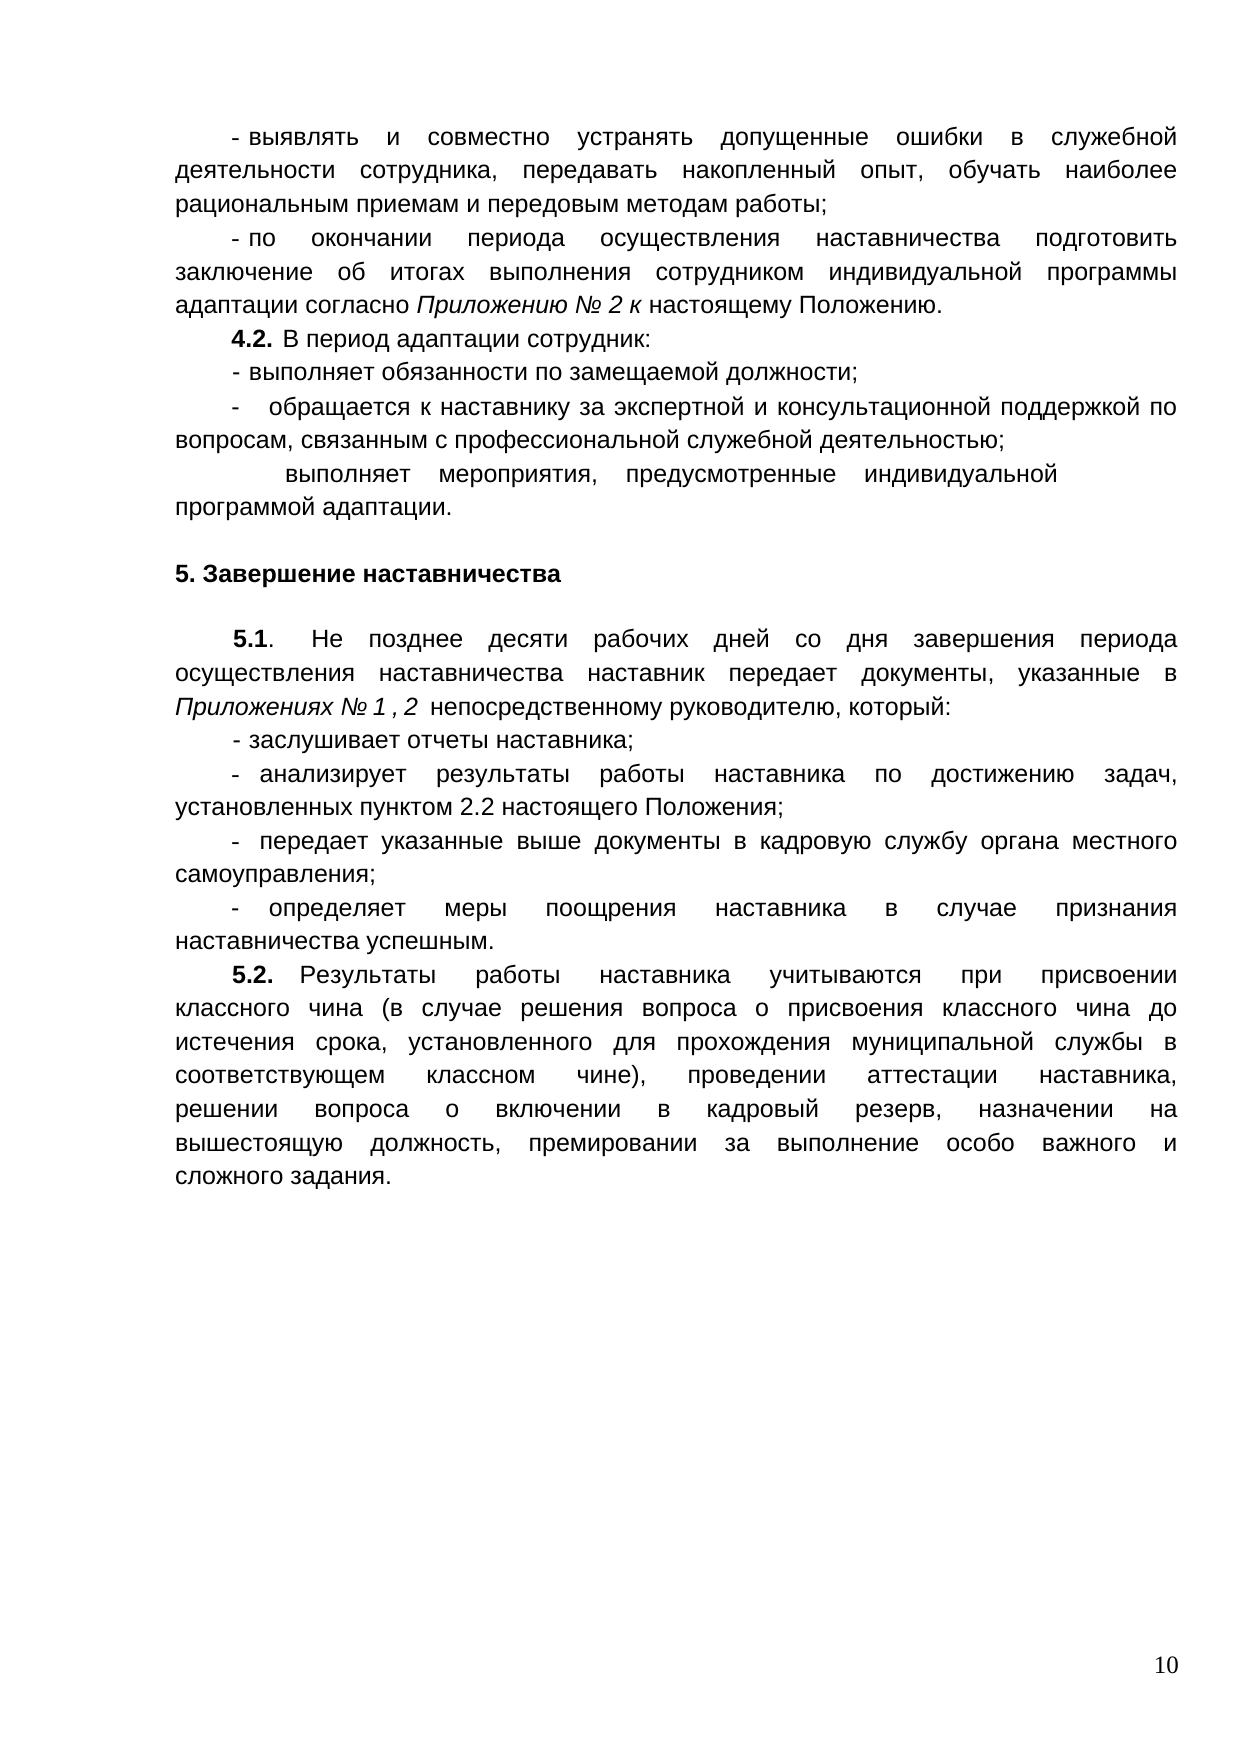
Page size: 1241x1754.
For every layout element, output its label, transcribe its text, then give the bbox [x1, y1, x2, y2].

text 5. Завершение наставничества [175, 559, 1178, 587]
list передает указанные выше документы в кадровую службу органа местного самоуправления; [175, 822, 1178, 889]
text - определяет меры поощрения наставника в случае признания наставничества успешным. [175, 889, 1178, 956]
text 5.1. Не позднее десяти рабочих дней со дня завершения периода осуществления наставничества наставник передает документы, указанные в Приложениях №1,2 непосредственному руководителю, который: [175, 621, 1178, 722]
list анализирует результаты работы наставника по достижению задач, установленных пунктом 2.2 настоящего Положения; [175, 755, 1178, 822]
text - выполняет обязанности по замещаемой должности; [232, 354, 1178, 388]
text выполняет мероприятия, предусмотренные индивидуальной программой адаптации. [175, 455, 1178, 522]
list выявлять и совместно устранять допущенные ошибки в служебной деятельности сотрудника, передавать накопленный опыт, обучать наиболее рациональным приемам и передовым методам работы; [175, 118, 1178, 219]
list по окончании периода осуществления наставничества подготовить заключение об итогах выполнения сотрудником индивидуальной программы адаптации согласно Приложению № 2 к настоящему Положению. [175, 220, 1178, 321]
text - обращается к наставнику за экспертной и консультационной поддержкой по вопросам, связанным с профессиональной служебной деятельностью; [175, 388, 1178, 455]
text 4.2. В период адаптации сотрудник: [231, 321, 1178, 354]
text 5.2. Результаты работы наставника учитываются при присвоении классного чина (в случае решения вопроса о присвоения классного чина до истечения срока, установленного для прохождения муниципальной службы в соответствующем классном чине), проведении аттестации наставника, решении вопроса о включении в кадровый резерв, назначении на вышестоящую должность, премировании за выполнение особо важного и сложного задания. [175, 956, 1178, 1191]
text - заслушивает отчеты наставника; [232, 722, 1178, 755]
